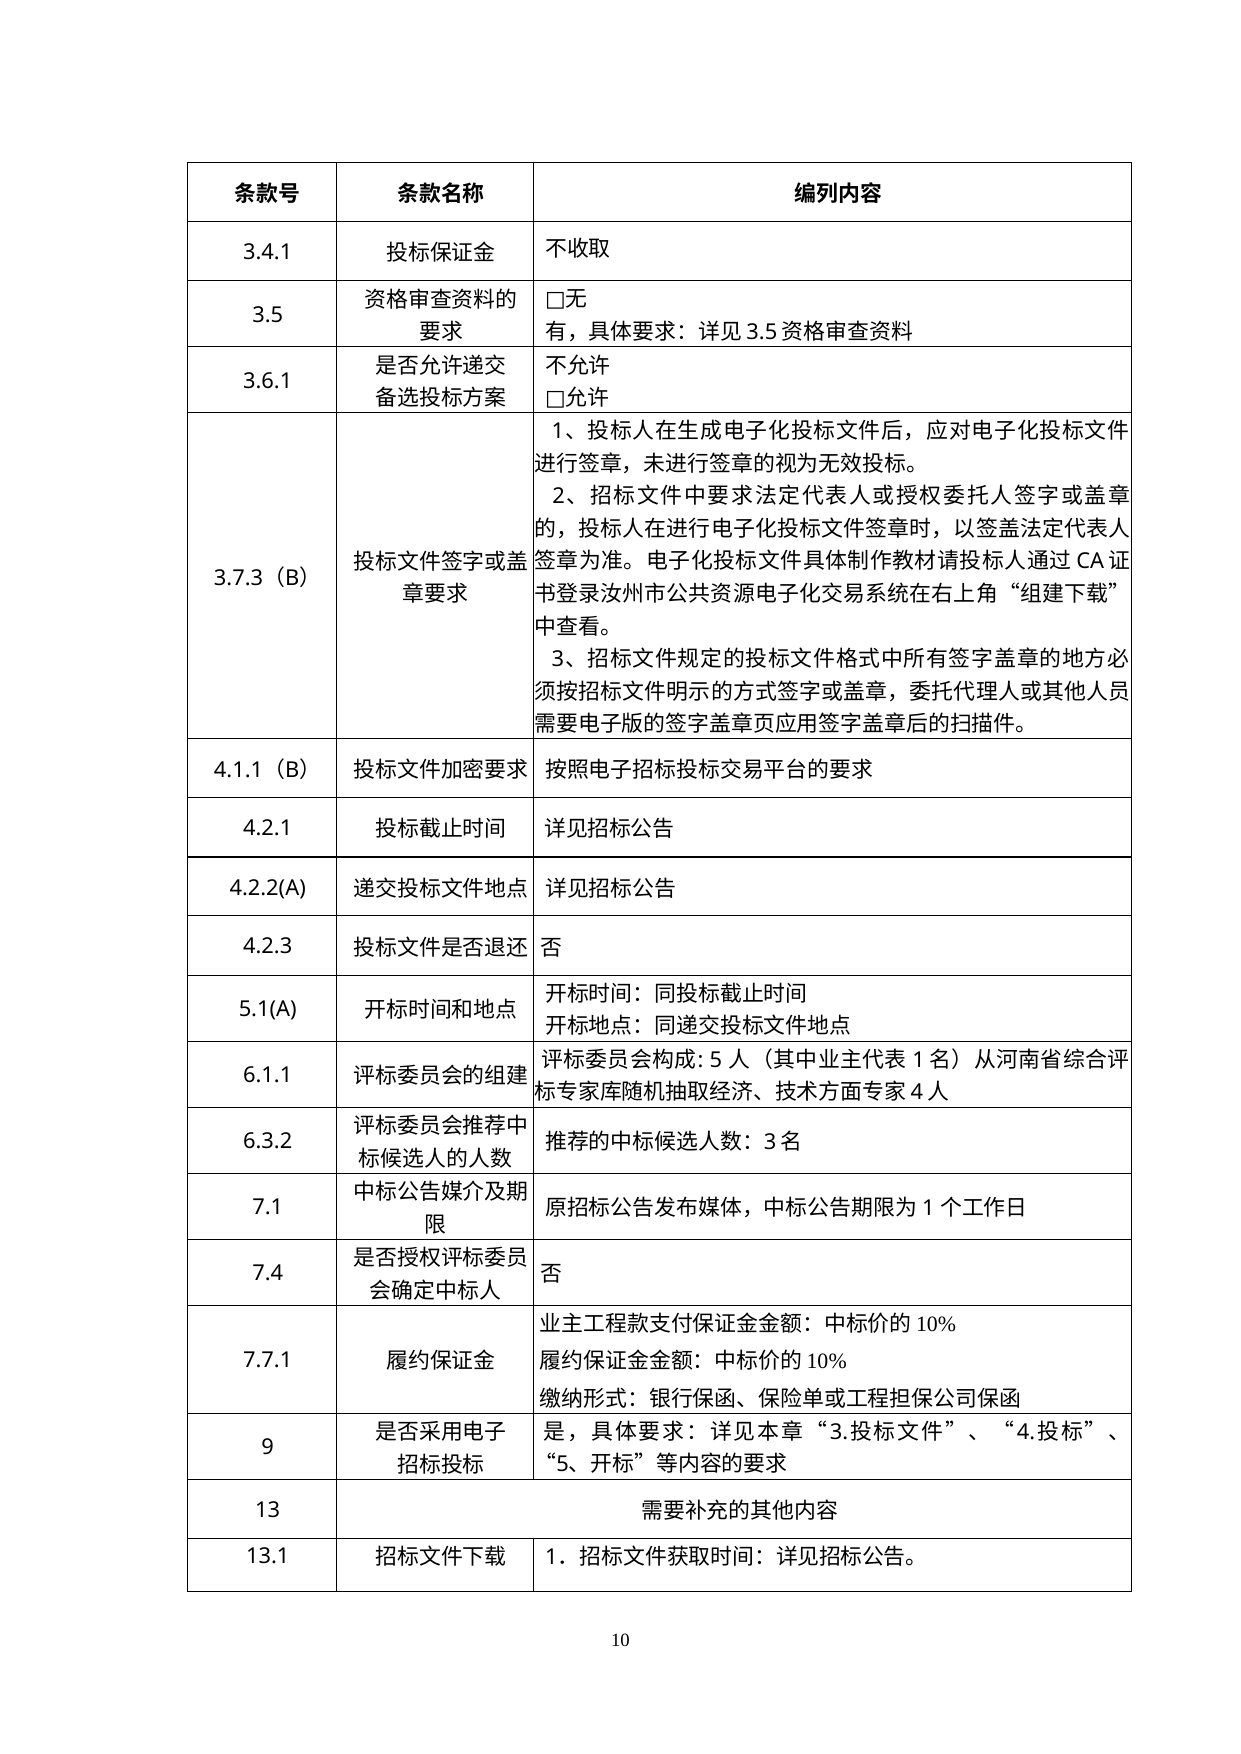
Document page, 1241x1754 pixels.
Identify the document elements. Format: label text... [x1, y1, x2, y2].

table_cell 不收取 [534, 222, 1131, 280]
table_cell 履约保证金 [337, 1306, 533, 1413]
table_cell 6.3.2 [188, 1108, 336, 1173]
table_cell 资格审查资料的 要求 [337, 281, 533, 346]
table_cell 7.7.1 [188, 1306, 336, 1413]
table_cell 是否采用电子 招标投标 [337, 1414, 533, 1479]
table_cell 招标文件下载 [337, 1539, 533, 1591]
table_header 条款名称 [337, 163, 533, 221]
table_cell □无 有，具体要求：详见3.5资格审查资料 [534, 281, 1131, 346]
table_cell 推荐的中标候选人数：3名 [534, 1108, 1131, 1173]
table_cell 否 [534, 1240, 1131, 1305]
table_cell 是否允许递交 备选投标方案 [337, 347, 533, 412]
table_cell 按照电子招标投标交易平台的要求 [534, 739, 1131, 797]
table_cell 7.4 [188, 1240, 336, 1305]
table_cell 是，具体要求：详见本章“3.投标文件”、“4.投标”、“5、开标”等内容的要求 [534, 1414, 1131, 1479]
table_cell 投标文件加密要求 [337, 739, 533, 797]
table_cell 投标文件签字或盖章要求 [337, 413, 533, 738]
table_cell 13.1 [188, 1539, 336, 1591]
table_cell 1、投标人在生成电子化投标文件后，应对电子化投标文件进行签章，未进行签章的视为无效投标。 2、招标文件中要求法定代表人或授权委托人签字或盖章的，投标人在进行电子化投标文件签章时，以签盖法定代表人签章为准。电子化投标文件具体制作教材请投标人通过CA证书登录汝州市公共资源电子化交易系统在右上角“组建下载”中查看。 3、招标文件规定的投标文件格式中所有签字盖章的地方必须按招标文件明示的方式签字或盖章，委托代理人或其他人员需要电子版的签字盖章页应用签字盖章后的扫描件。 [534, 413, 1131, 738]
table_cell 业主工程款支付保证金金额：中标价的10% 履约保证金金额：中标价的10% 缴纳形式：银行保函、保险单或工程担保公司保函 [534, 1306, 1131, 1413]
table_cell 4.2.2(A) [188, 858, 336, 915]
table_cell 是否授权评标委员会确定中标人 [337, 1240, 533, 1305]
table_cell 6.1.1 [188, 1042, 336, 1107]
table_cell 4.1.1（B） [188, 739, 336, 797]
table_cell 递交投标文件地点 [337, 858, 533, 915]
table_cell 7.1 [188, 1174, 336, 1239]
table_cell 3.6.1 [188, 347, 336, 412]
table_cell 9 [188, 1414, 336, 1479]
table_cell 5.1(A) [188, 976, 336, 1041]
table_cell 详见招标公告 [534, 858, 1131, 915]
table_cell 13 [188, 1480, 336, 1538]
table_cell 3.5 [188, 281, 336, 346]
table_cell 投标保证金 [337, 222, 533, 280]
table_cell 不允许 □允许 [534, 347, 1131, 412]
table_cell 中标公告媒介及期限 [337, 1174, 533, 1239]
table_cell 4.2.3 [188, 916, 336, 974]
table_cell 需要补充的其他内容 [337, 1480, 1131, 1538]
table_cell 评标委员会推荐中标候选人的人数 [337, 1108, 533, 1173]
table_cell 投标文件是否退还 [337, 916, 533, 974]
table_cell 详见招标公告 [534, 798, 1131, 856]
table_cell 开标时间和地点 [337, 976, 533, 1041]
table_header 编列内容 [534, 163, 1131, 221]
table_header 条款号 [188, 163, 336, 221]
table_cell 原招标公告发布媒体，中标公告期限为 1 个工作日 [534, 1174, 1131, 1239]
table_cell 评标委员会的组建 [337, 1042, 533, 1107]
table_cell 开标时间：同投标截止时间 开标地点：同递交投标文件地点 [534, 976, 1131, 1041]
table_cell 否 [534, 916, 1131, 974]
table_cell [534, 1539, 1131, 1591]
table_cell 评标委员会构成: 5 人（其中业主代表1名）从河南省综合评标专家库随机抽取经济、技术方面专家4人 [534, 1042, 1131, 1107]
table_cell 3.4.1 [188, 222, 336, 280]
table_cell 3.7.3（B） [188, 413, 336, 738]
table_cell 4.2.1 [188, 798, 336, 856]
table_cell 投标截止时间 [337, 798, 533, 856]
